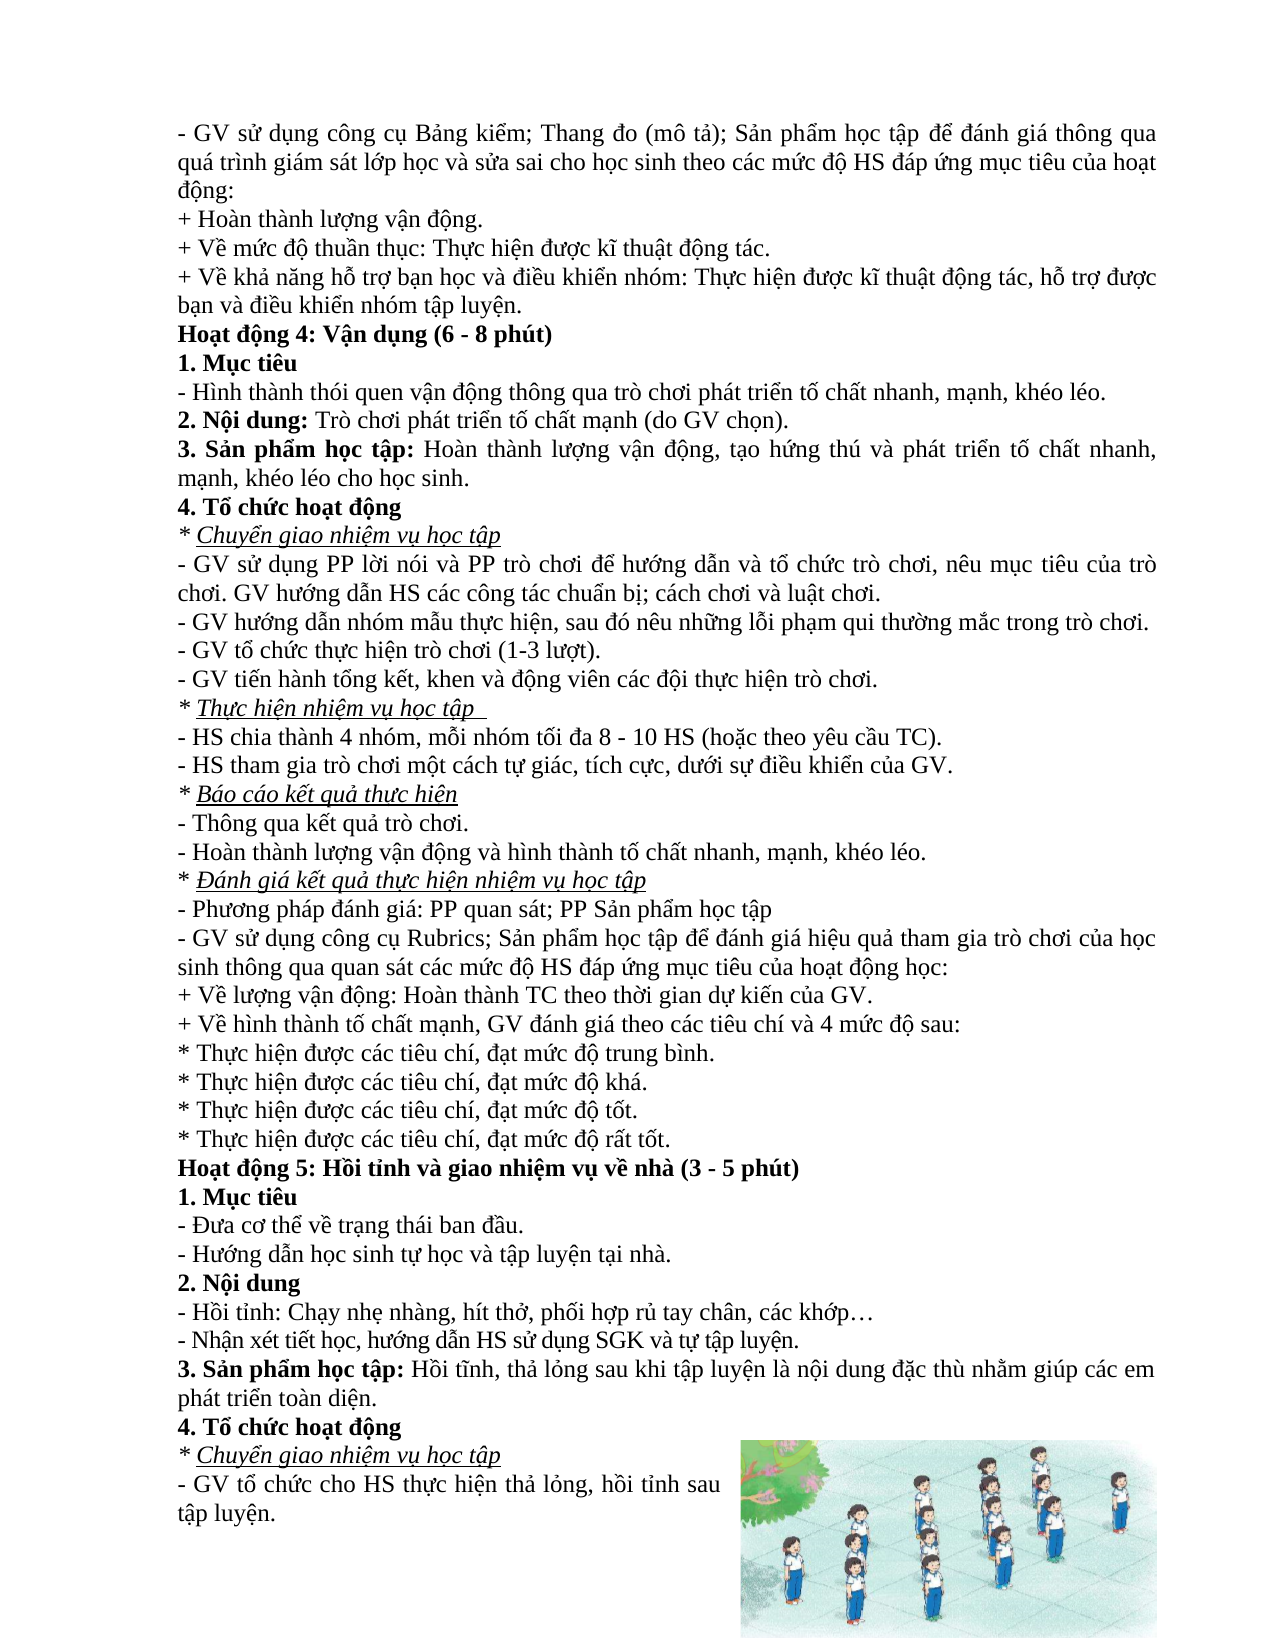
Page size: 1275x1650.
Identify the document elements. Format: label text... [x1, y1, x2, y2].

text + Về khả năng hỗ trợ bạn học và điều khiển nhóm: Thực hiện được kĩ thuật động tác, hỗ trợ được bạn và điều khiển nhóm tập luyện. [177, 262, 1157, 319]
text - Hướng dẫn học sinh tự học và tập luyện tại nhà. [177, 1239, 1157, 1268]
text + Về lượng vận động: Hoàn thành TC theo thời gian dự kiến của GV. [177, 981, 1157, 1009]
text - GV tiến hành tổng kết, khen và động viên các đội thực hiện trò chơi. [177, 664, 1157, 693]
text * Thực hiện được các tiêu chí, đạt mức độ trung bình. [177, 1038, 1157, 1067]
text - Hồi tỉnh: Chạy nhẹ nhàng, hít thở, phối hợp rủ tay chân, các khớp… [177, 1297, 1157, 1326]
text - GV tổ chức cho HS thực hiện thả lỏng, hồi tỉnh sau tập luyện. [177, 1469, 740, 1527]
text 2. Nội dung: Trò chơi phát triển tố chất mạnh (do GV chọn). [177, 406, 1157, 434]
text * Thực hiện được các tiêu chí, đạt mức độ tốt. [177, 1096, 1157, 1124]
text * Thực hiện được các tiêu chí, đạt mức độ rất tốt. [177, 1124, 1157, 1153]
text * Chuyển giao nhiệm vụ học tập [177, 1441, 740, 1469]
text * Thực hiện được các tiêu chí, đạt mức độ khá. [177, 1067, 1157, 1096]
text - GV sử dụng công cụ Bảng kiểm; Thang đo (mô tả); Sản phẩm học tập để đánh giá thông qua quá trình giám sát lớp học và sửa sai cho học sinh theo các mức độ HS đáp ứng mục tiêu của hoạt động: [177, 118, 1157, 204]
text * Đánh giá kết quả thực hiện nhiệm vụ học tập [177, 866, 1157, 894]
text + Hoàn thành lượng vận động. [177, 204, 1157, 233]
text - Phương pháp đánh giá: PP quan sát; PP Sản phẩm học tập [177, 894, 1157, 923]
text 4. Tổ chức hoạt động [177, 492, 1157, 521]
text * Thực hiện nhiệm vụ học tập [177, 693, 1157, 722]
text 2. Nội dung [177, 1268, 1157, 1297]
text 3. Sản phẩm học tập: Hồi tĩnh, thả lỏng sau khi tập luyện là nội dung đặc thù nhằm giúp các em phát triển toàn diện. [177, 1354, 1157, 1412]
text - GV sử dụng công cụ Rubrics; Sản phẩm học tập để đánh giá hiệu quả tham gia trò chơi của học sinh thông qua quan sát các mức độ HS đáp ứng mục tiêu của hoạt động học: [177, 923, 1157, 981]
text 3. Sản phẩm học tập: Hoàn thành lượng vận động, tạo hứng thú và phát triển tố chất nhanh, mạnh, khéo léo cho học sinh. [177, 434, 1157, 492]
text - GV tổ chức thực hiện trò chơi (1-3 lượt). [177, 636, 1157, 664]
text * Báo cáo kết quả thực hiện [177, 779, 1157, 808]
picture [740, 1440, 1157, 1638]
text 4. Tổ chức hoạt động [177, 1412, 1157, 1441]
text - GV hướng dẫn nhóm mẫu thực hiện, sau đó nêu những lỗi phạm qui thường mắc trong trò chơi. [177, 607, 1157, 636]
text 1. Mục tiêu [177, 1182, 1157, 1211]
text * Chuyển giao nhiệm vụ học tập [177, 521, 1157, 549]
text - HS tham gia trò chơi một cách tự giác, tích cực, dưới sự điều khiển của GV. [177, 751, 1157, 779]
text Hoạt động 4: Vận dụng (6 - 8 phút) [177, 319, 1157, 348]
text - HS chia thành 4 nhóm, mỗi nhóm tối đa 8 - 10 HS (hoặc theo yêu cầu TC). [177, 722, 1157, 751]
text - Hoàn thành lượng vận động và hình thành tố chất nhanh, mạnh, khéo léo. [177, 837, 1157, 866]
text - GV sử dụng PP lời nói và PP trò chơi để hướng dẫn và tổ chức trò chơi, nêu mục tiêu của trò chơi. GV hướng dẫn HS các công tác chuẩn bị; cách chơi và luật chơi. [177, 549, 1157, 607]
text + Về mức độ thuần thục: Thực hiện được kĩ thuật động tác. [177, 233, 1157, 262]
text - Đưa cơ thể về trạng thái ban đầu. [177, 1211, 1157, 1239]
text Hoạt động 5: Hồi tỉnh và giao nhiệm vụ về nhà (3 - 5 phút) [177, 1153, 1157, 1182]
text + Về hình thành tố chất mạnh, GV đánh giá theo các tiêu chí và 4 mức độ sau: [177, 1009, 1157, 1038]
text - Thông qua kết quả trò chơi. [177, 808, 1157, 837]
text 1. Mục tiêu [177, 348, 1157, 377]
text - Nhận xét tiết học, hướng dẫn HS sử dụng SGK và tự tập luyện. [177, 1326, 1157, 1354]
text - Hình thành thói quen vận động thông qua trò chơi phát triển tố chất nhanh, mạnh, khéo léo. [177, 377, 1157, 406]
